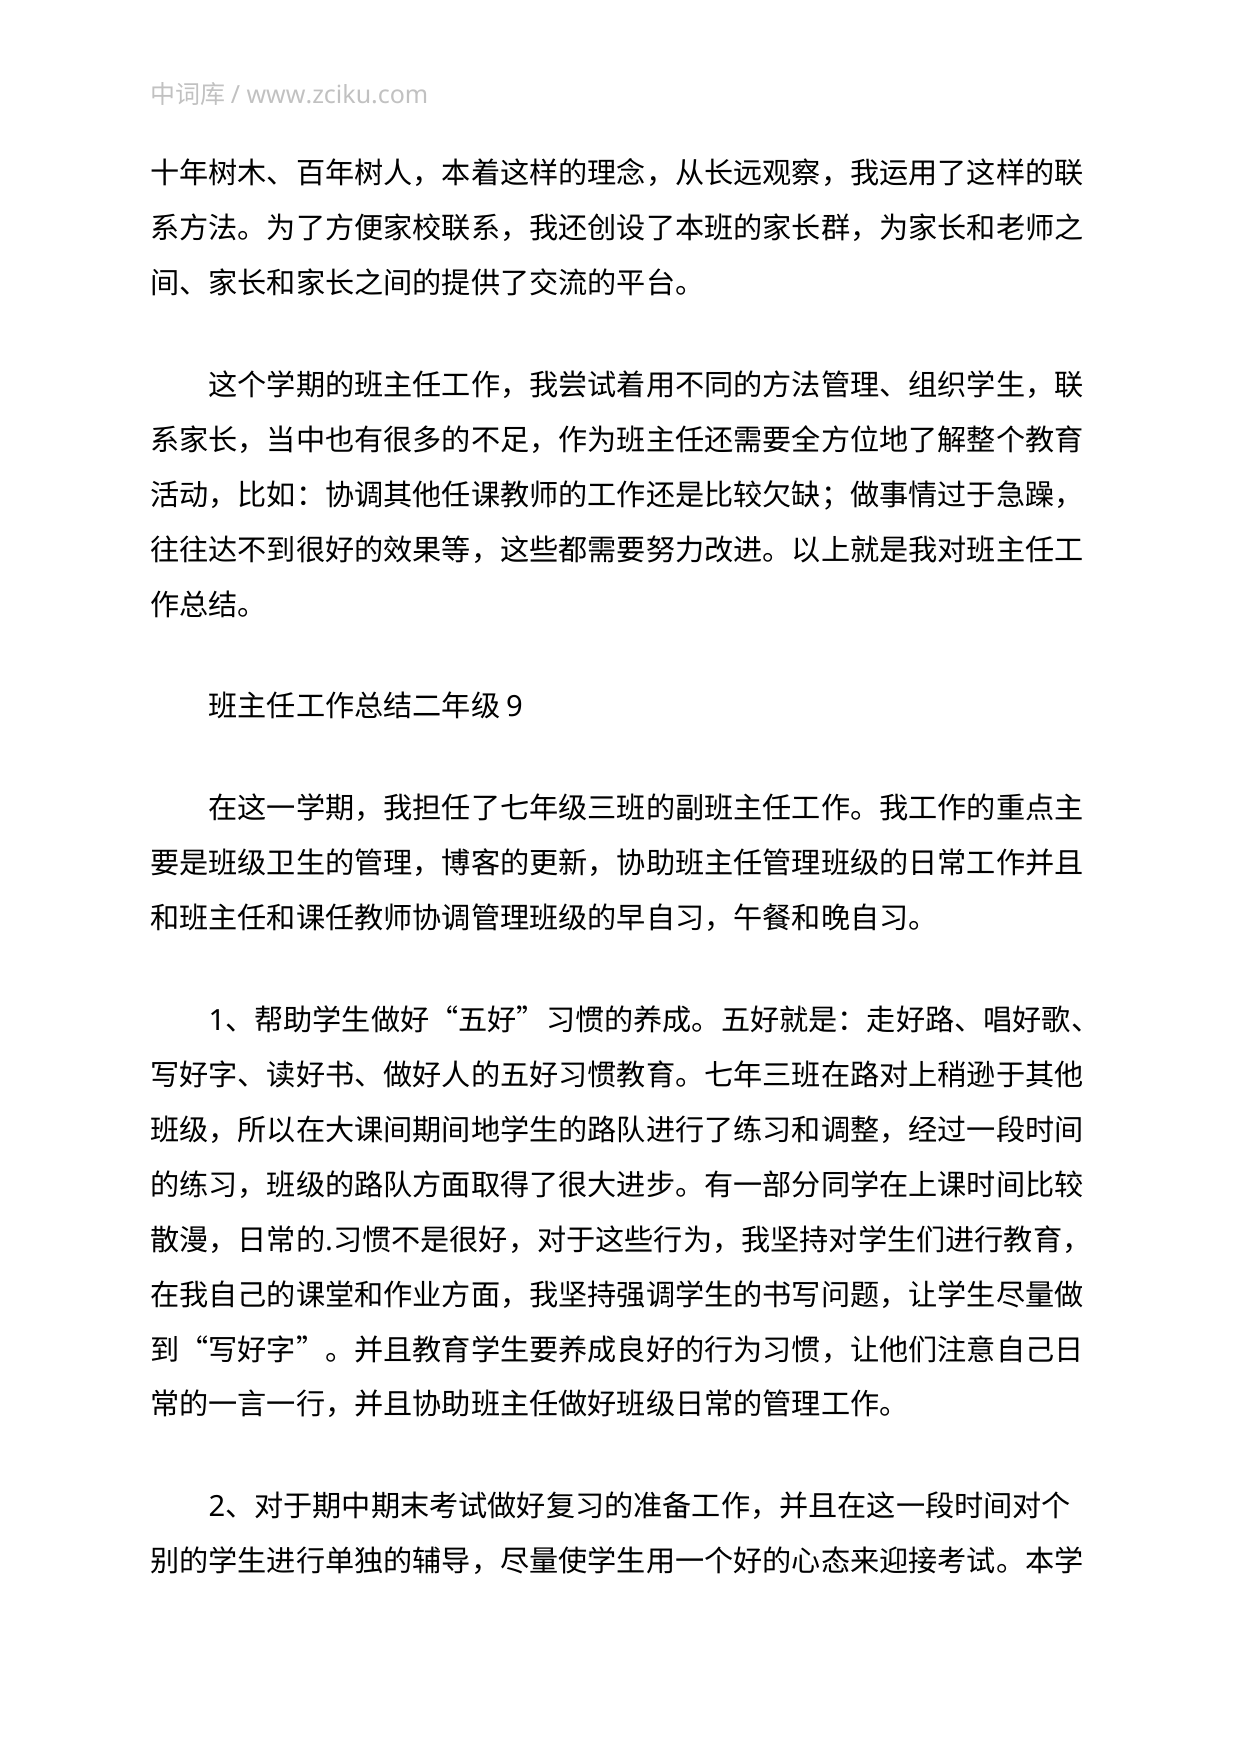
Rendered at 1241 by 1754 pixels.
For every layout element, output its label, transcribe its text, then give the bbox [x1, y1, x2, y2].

text 1、帮助学生做好“五好”习惯的养成。五好就是：走好路、唱好歌、写好字、读好书、做好人的五好习惯教育。七年三班在路对上稍逊于其他班级，所以在大课间期间地学生的路队进行了练习和调整，经过一段时间的练习，班级的路队方面取得了很大进步。有一部分同学在上课时间比较散漫，日常的.习惯不是很好，对于这些行为，我坚持对学生们进行教育，在我自己的课堂和作业方面，我坚持强调学生的书写问题，让学生尽量做到“写好字”。并且教育学生要养成良好的行为习惯，让他们注意自己日常的一言一行，并且协助班主任做好班级日常的管理工作。 [150, 996, 1090, 1423]
text 在这一学期，我担任了七年级三班的副班主任工作。我工作的重点主要是班级卫生的管理，博客的更新，协助班主任管理班级的日常工作并且和班主任和课任教师协调管理班级的早自习，午餐和晚自习。 [150, 785, 1090, 937]
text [150, 1483, 1090, 1580]
text 这个学期的班主任工作，我尝试着用不同的方法管理、组织学生，联系家长，当中也有很多的不足，作为班主任还需要全方位地了解整个教育活动，比如：协调其他任课教师的工作还是比较欠缺；做事情过于急躁，往往达不到很好的效果等，这些都需要努力改进。以上就是我对班主任工作总结。 [150, 362, 1090, 623]
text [150, 150, 1090, 302]
text 班主任工作总结二年级9 [150, 683, 1090, 725]
